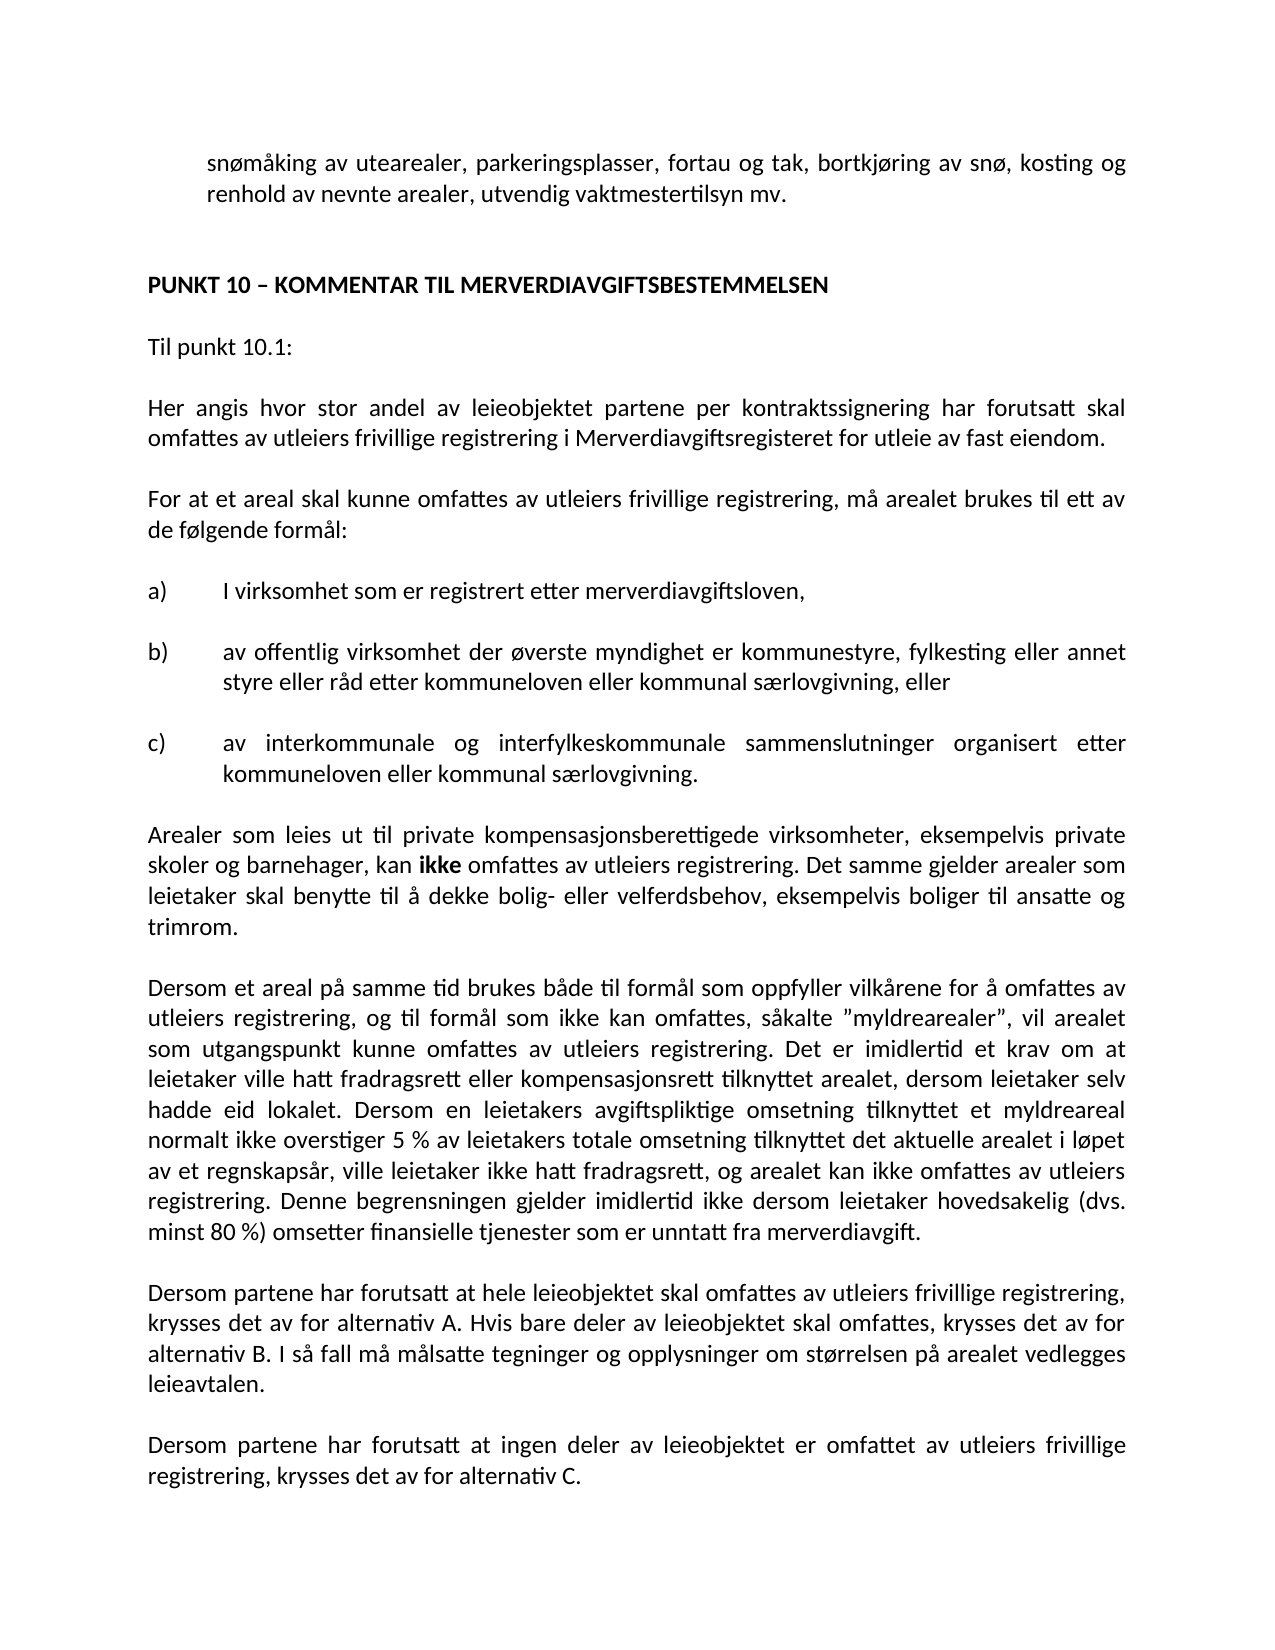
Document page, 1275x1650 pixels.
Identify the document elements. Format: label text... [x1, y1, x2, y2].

text Dersom partene har forutsatt at hele leieobjektet skal omfattes av utleiers frivillige registrering, krysses det av for alternativ A. Hvis bare deler av leieobjektet skal omfattes, krysses det av for alternativ B. I så fall må målsatte tegninger og opplysninger om størrelsen på arealet vedlegges leieavtalen. [148, 1277, 1127, 1399]
text Dersom partene har forutsatt at ingen deler av leieobjektet er omfattet av utleiers frivillige registrering, krysses det av for alternativ C. [148, 1429, 1127, 1491]
text Dersom et areal på samme tid brukes både til formål som oppfyller vilkårene for å omfattes av utleiers registrering, og til formål som ikke kan omfattes, såkalte ”myldrearealer”, vil arealet som utgangspunkt kunne omfattes av utleiers registrering. Det er imidlertid et krav om at leietaker ville hatt fradragsrett eller kompensasjonsrett tilknyttet arealet, dersom leietaker selv hadde eid lokalet. Dersom en leietakers avgiftspliktige omsetning tilknyttet et myldreareal normalt ikke overstiger 5 % av leietakers totale omsetning tilknyttet det aktuelle arealet i løpet av et regnskapsår, ville leietaker ikke hatt fradragsrett, og arealet kan ikke omfattes av utleiers registrering. Denne begrensningen gjelder imidlertid ikke dersom leietaker hovedsakelig (dvs. minst 80 %) omsetter finansielle tjenester som er unntatt fra merverdiavgift. [148, 972, 1127, 1246]
text Her angis hvor stor andel av leieobjektet partene per kontraktssignering har forutsatt skal omfattes av utleiers frivillige registrering i Merverdiavgiftsregisteret for utleie av fast eiendom. [148, 392, 1127, 453]
text c) av interkommunale og interfylkeskommunale sammenslutninger organisert etter kommuneloven eller kommunal særlovgivning. [148, 727, 1127, 788]
text Til punkt 10.1: [148, 331, 1127, 361]
text Arealer som leies ut til private kompensasjonsberettigede virksomheter, eksempelvis private skoler og barnehager, kan ikke omfattes av utleiers registrering. Det samme gjelder arealer som leietaker skal benytte til å dekke bolig- eller velferdsbehov, eksempelvis boliger til ansatte og trimrom. [148, 819, 1127, 941]
text For at et areal skal kunne omfattes av utleiers frivillige registrering, må arealet brukes til ett av de følgende formål: [148, 483, 1127, 544]
text b) av offentlig virksomhet der øverste myndighet er kommunestyre, fylkesting eller annet styre eller råd etter kommuneloven eller kommunal særlovgivning, eller [148, 636, 1127, 697]
text a) I virksomhet som er registrert etter merverdiavgiftsloven, [148, 575, 1127, 636]
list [148, 148, 1127, 209]
text PUNKT 10 – KOMMENTAR TIL MERVERDIAVGIFTSBESTEMMELSEN [148, 270, 1127, 300]
